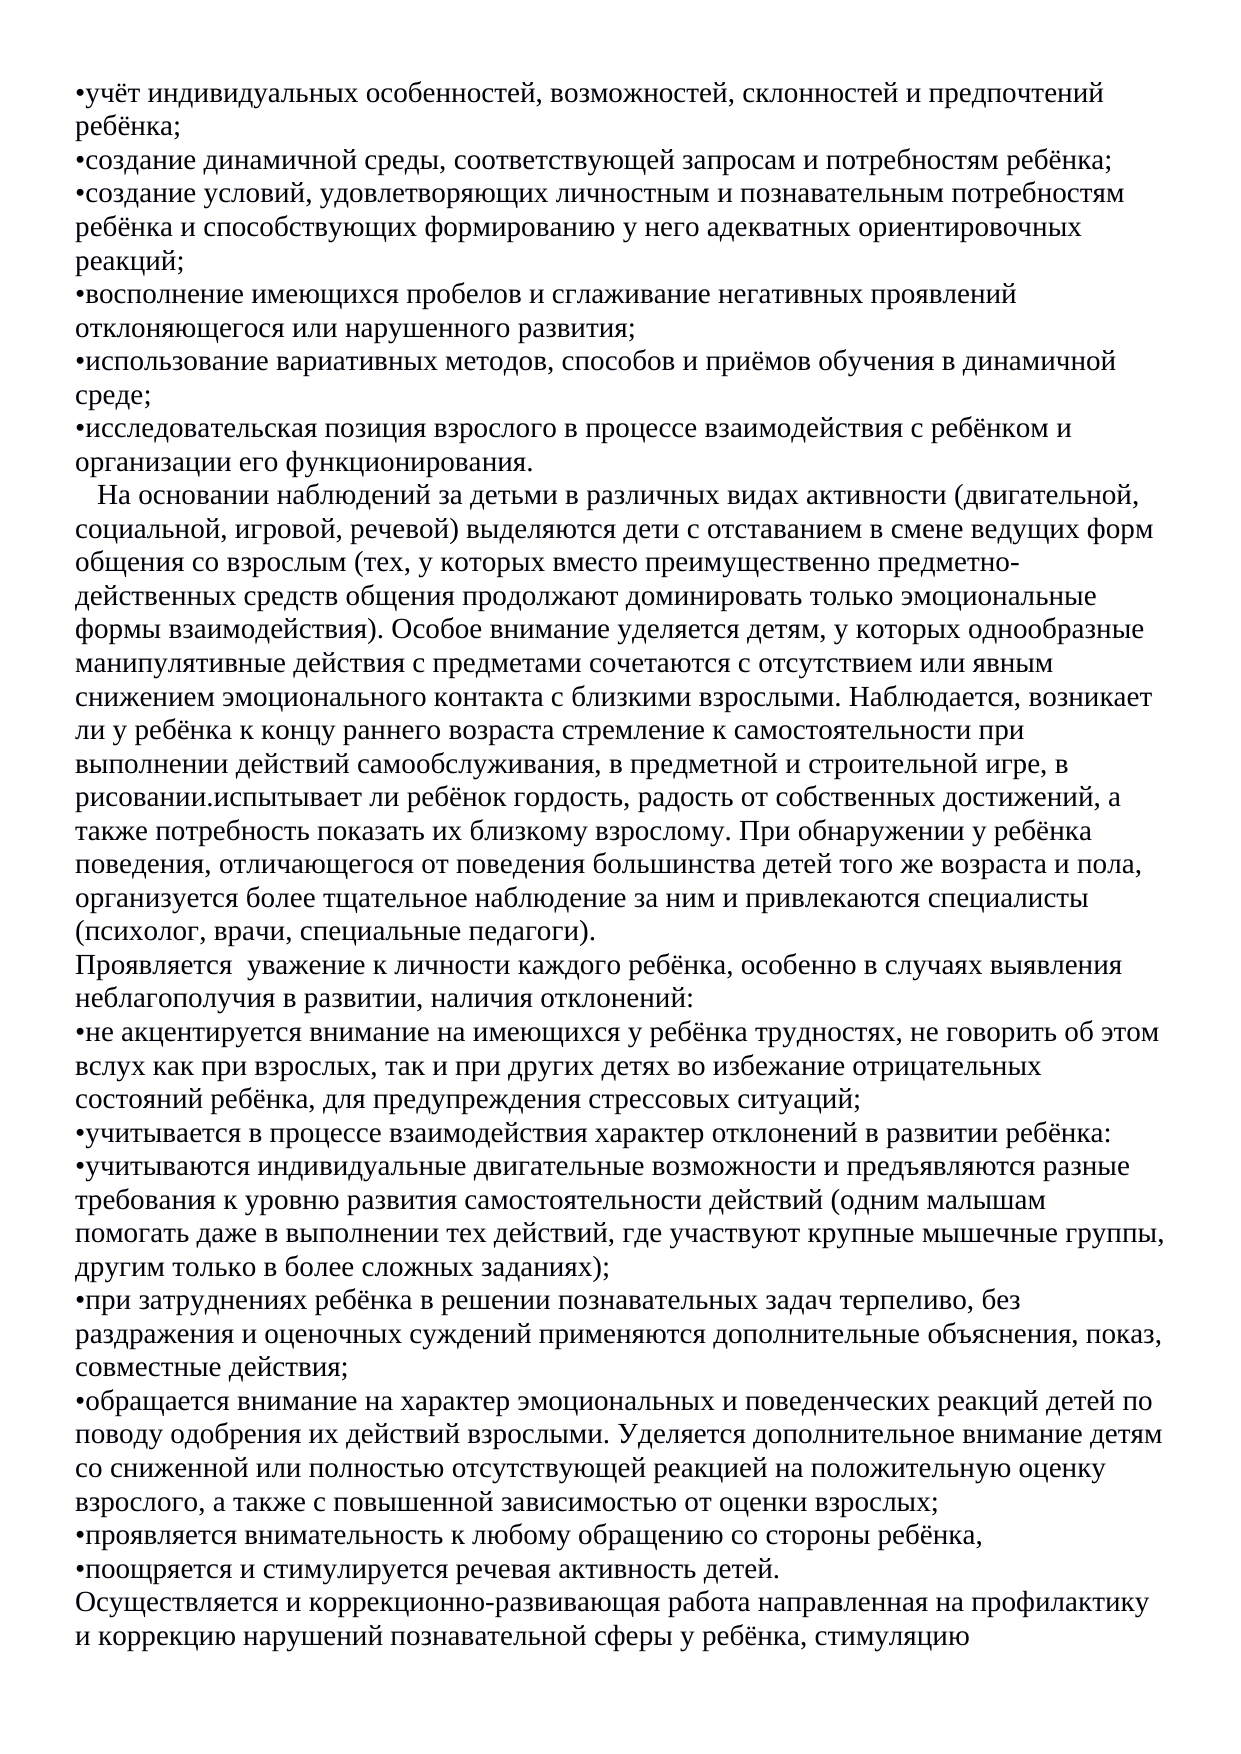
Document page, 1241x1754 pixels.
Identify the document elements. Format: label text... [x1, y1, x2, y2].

text •исследовательская позиция взрослого в процессе взаимодействия с ребёнком и организации его функционирования. [75, 410, 1165, 477]
text •не акцентируется внимание на имеющихся у ребёнка трудностях, не говорить об этом вслух как при взрослых, так и при других детях во избежание отрицательных состояний ребёнка, для предупреждения стрессовых ситуаций; [75, 1014, 1165, 1115]
text •проявляется внимательность к любому обращению со стороны ребёнка, [75, 1517, 1165, 1551]
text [75, 1584, 1165, 1651]
text •учитываются индивидуальные двигательные возможности и предъявляются разные требования к уровню развития самостоятельности действий (одним малышам помогать даже в выполнении тех действий, где участвуют крупные мышечные группы, другим только в более сложных заданиях); [75, 1148, 1165, 1282]
text •учёт индивидуальных особенностей, возможностей, склонностей и предпочтений ребёнка; [75, 75, 1165, 142]
text •учитывается в процессе взаимодействия характер отклонений в развитии ребёнка: [75, 1115, 1165, 1148]
text Проявляется уважение к личности каждого ребёнка, особенно в случаях выявления неблагополучия в развитии, наличия отклонений: [75, 947, 1165, 1014]
text •восполнение имеющихся пробелов и сглаживание негативных проявлений отклоняющегося или нарушенного развития; [75, 276, 1165, 343]
text •создание динамичной среды, соответствующей запросам и потребностям ребёнка; [75, 142, 1165, 176]
text •использование вариативных методов, способов и приёмов обучения в динамичной среде; [75, 343, 1165, 410]
text •при затруднениях ребёнка в решении познавательных задач терпеливо, без раздражения и оценочных суждений применяются дополнительные объяснения, показ, совместные действия; [75, 1282, 1165, 1383]
text •создание условий, удовлетворяющих личностным и познавательным потребностям ребёнка и способствующих формированию у него адекватных ориентировочных реакций; [75, 176, 1165, 276]
text На основании наблюдений за детьми в различных видах активности (двигательной, социальной, игровой, речевой) выделяются дети с отставанием в смене ведущих форм общения со взрослым (тех, у которых вместо преимущественно предметно-действенных средств общения продолжают доминировать только эмоциональные формы взаимодействия). Особое внимание уделяется детям, у которых однообразные манипулятивные действия с предметами сочетаются с отсутствием или явным снижением эмоционального контакта с близкими взрослыми. Наблюдается, возникает ли у ребёнка к концу раннего возраста стремление к самостоятельности при выполнении действий самообслуживания, в предметной и строительной игре, в рисовании.испытывает ли ребёнок гордость, радость от собственных достижений, а также потребность показать их близкому взрослому. При обнаружении у ребёнка поведения, отличающегося от поведения большинства детей того же возраста и пола, организуется более тщательное наблюдение за ним и привлекаются специалисты (психолог, врачи, специальные педагоги). [75, 477, 1165, 947]
text •обращается внимание на характер эмоциональных и поведенческих реакций детей по поводу одобрения их действий взрослыми. Уделяется дополнительное внимание детям со сниженной или полностью отсутствующей реакцией на положительную оценку взрослого, а также с повышенной зависимостью от оценки взрослых; [75, 1383, 1165, 1517]
text •поощряется и стимулируется речевая активность детей. [75, 1551, 1165, 1584]
